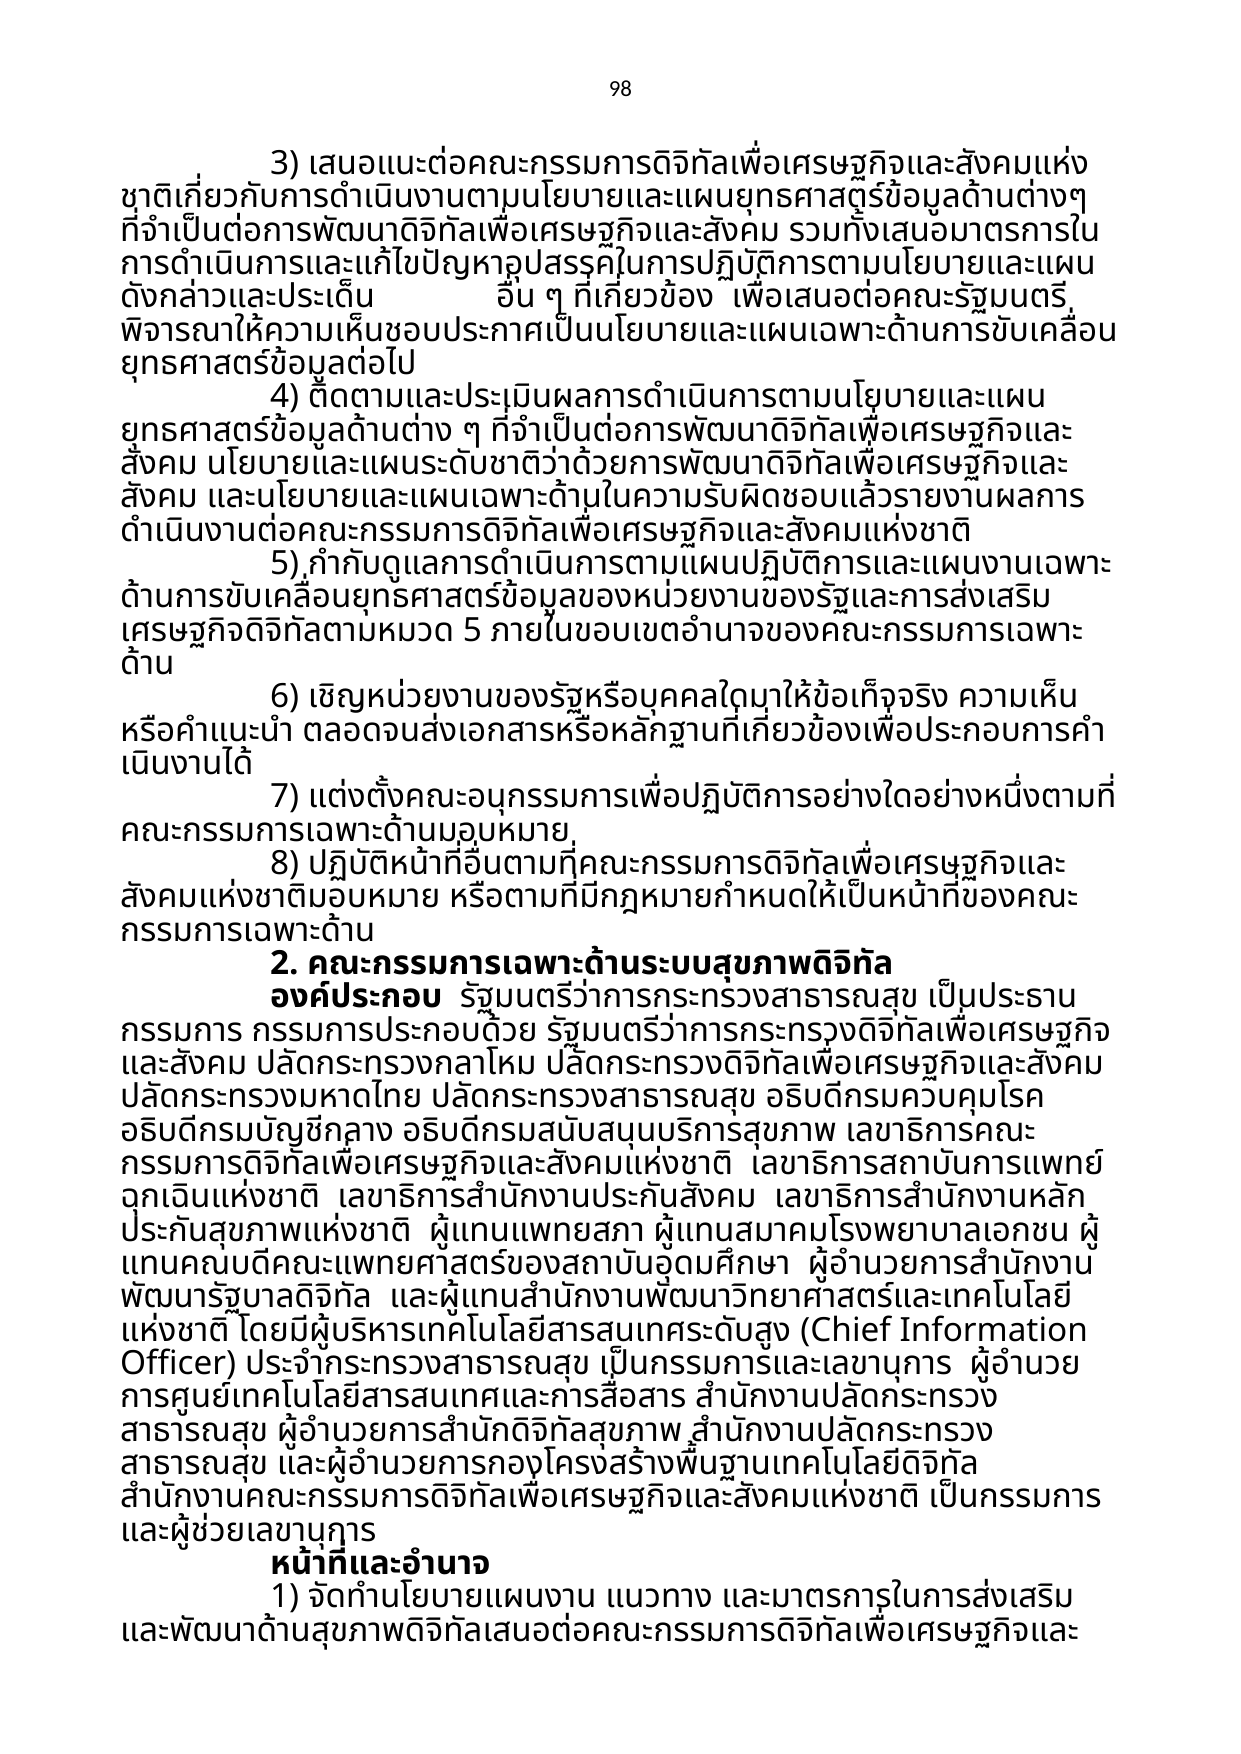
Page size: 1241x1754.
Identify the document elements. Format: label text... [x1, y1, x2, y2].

text 7) แต่งตั้งคณะอนุกรรมการเพื่อปฏิบัติการอย่างใดอย่างหนึ่งตามที่คณะกรรมการเฉพาะด้านมอบหมาย [120, 781, 1120, 848]
text 6) เชิญหน่วยงานของรัฐหรือบุคคลใดมาให้ข้อเท็จจริง ความเห็น หรือคำแนะนำ ตลอดจนส่งเอกสารหรือหลักฐานที่เกี่ยวข้องเพื่อประกอบการคำเนินงานได้ [120, 681, 1120, 781]
text 5) กำกับดูแลการดำเนินการตามแผนปฏิบัติการและแผนงานเฉพาะด้านการขับเคลื่อนยุทธศาสตร์ข้อมูลของหน่วยงานของรัฐและการส่งเสริมเศรษฐกิจดิจิทัลตามหมวด 5 ภายในขอบเขตอำนาจของคณะกรรมการเฉพาะด้าน [120, 548, 1120, 681]
text 3) เสนอแนะต่อคณะกรรมการดิจิทัลเพื่อเศรษฐกิจและสังคมแห่งชาติเกี่ยวกับการดำเนินงานตามนโยบายและแผนยุทธศาสตร์ข้อมูลด้านต่างๆ ที่จำเป็นต่อการพัฒนาดิจิทัลเพื่อเศรษฐกิจและสังคม รวมทั้งเสนอมาตรการในการดำเนินการและแก้ไขปัญหาอุปสรรคในการปฏิบัติการตามนโยบายและแผนดังกล่าวและประเด็น อื่น ๆ ที่เกี่ยวข้อง เพื่อเสนอต่อคณะรัฐมนตรีพิจารณาให้ความเห็นชอบประกาศเป็นนโยบายและแผนเฉพาะด้านการขับเคลื่อนยุทธศาสตร์ข้อมูลต่อไป [120, 148, 1120, 381]
text 2. คณะกรรมการเฉพาะด้านระบบสุขภาพดิจิทัล [120, 948, 1120, 981]
text 4) ติดตามและประเมินผลการดำเนินการตามนโยบายและแผนยุทธศาสตร์ข้อมูลด้านต่าง ๆ ที่จำเป็นต่อการพัฒนาดิจิทัลเพื่อเศรษฐกิจและสังคม นโยบายและแผนระดับชาติว่าด้วยการพัฒนาดิจิทัลเพื่อเศรษฐกิจและสังคม และนโยบายและแผนเฉพาะด้านในความรับผิดชอบแล้วรายงานผลการดำเนินงานต่อคณะกรรมการดิจิทัลเพื่อเศรษฐกิจและสังคมแห่งชาติ [120, 381, 1120, 548]
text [120, 1581, 1120, 1648]
text องค์ประกอบ รัฐมนตรีว่าการกระทรวงสาธารณสุข เป็นประธานกรรมการ กรรมการประกอบด้วย รัฐมนตรีว่าการกระทรวงดิจิทัลเพื่อเศรษฐกิจและสังคม ปลัดกระทรวงกลาโหม ปลัดกระทรวงดิจิทัลเพื่อเศรษฐกิจและสังคม ปลัดกระทรวงมหาดไทย ปลัดกระทรวงสาธารณสุข อธิบดีกรมควบคุมโรค อธิบดีกรมบัญชีกลาง อธิบดีกรมสนับสนุนบริการสุขภาพ เลขาธิการคณะกรรมการดิจิทัลเพื่อเศรษฐกิจและสังคมแห่งชาติ เลขาธิการสถาบันการแพทย์ฉุกเฉินแห่งชาติ เลขาธิการสำนักงานประกันสังคม เลขาธิการสำนักงานหลักประกันสุขภาพแห่งชาติ ผู้แทนแพทยสภา ผู้แทนสมาคมโรงพยาบาลเอกชน ผู้แทนคณบดีคณะแพทยศาสตร์ของสถาบันอุดมศึกษา ผู้อำนวยการสำนักงานพัฒนารัฐบาลดิจิทัล และผู้แทนสำนักงานพัฒนาวิทยาศาสตร์และเทคโนโลยีแห่งชาติ โดยมีผู้บริหารเทคโนโลยีสารสนเทศระดับสูง (Chief Information Officer) ประจำกระทรวงสาธารณสุข เป็นกรรมการและเลขานุการ ผู้อำนวยการศูนย์เทคโนโลยีสารสนเทศและการสื่อสาร สำนักงานปลัดกระทรวงสาธารณสุข ผู้อำนวยการสำนักดิจิทัลสุขภาพ สำนักงานปลัดกระทรวงสาธารณสุข และผู้อำนวยการกองโครงสร้างพื้นฐานเทคโนโลยีดิจิทัล สำนักงานคณะกรรมการดิจิทัลเพื่อเศรษฐกิจและสังคมแห่งชาติ เป็นกรรมการและผู้ช่วยเลขานุการ [120, 981, 1120, 1548]
text 8) ปฏิบัติหน้าที่อื่นตามที่คณะกรรมการดิจิทัลเพื่อเศรษฐกิจและสังคมแห่งชาติมอบหมาย หรือตามที่มีกฎหมายกำหนดให้เป็นหน้าที่ของคณะกรรมการเฉพาะด้าน [120, 848, 1120, 948]
text หน้าที่และอำนาจ [120, 1548, 1120, 1581]
